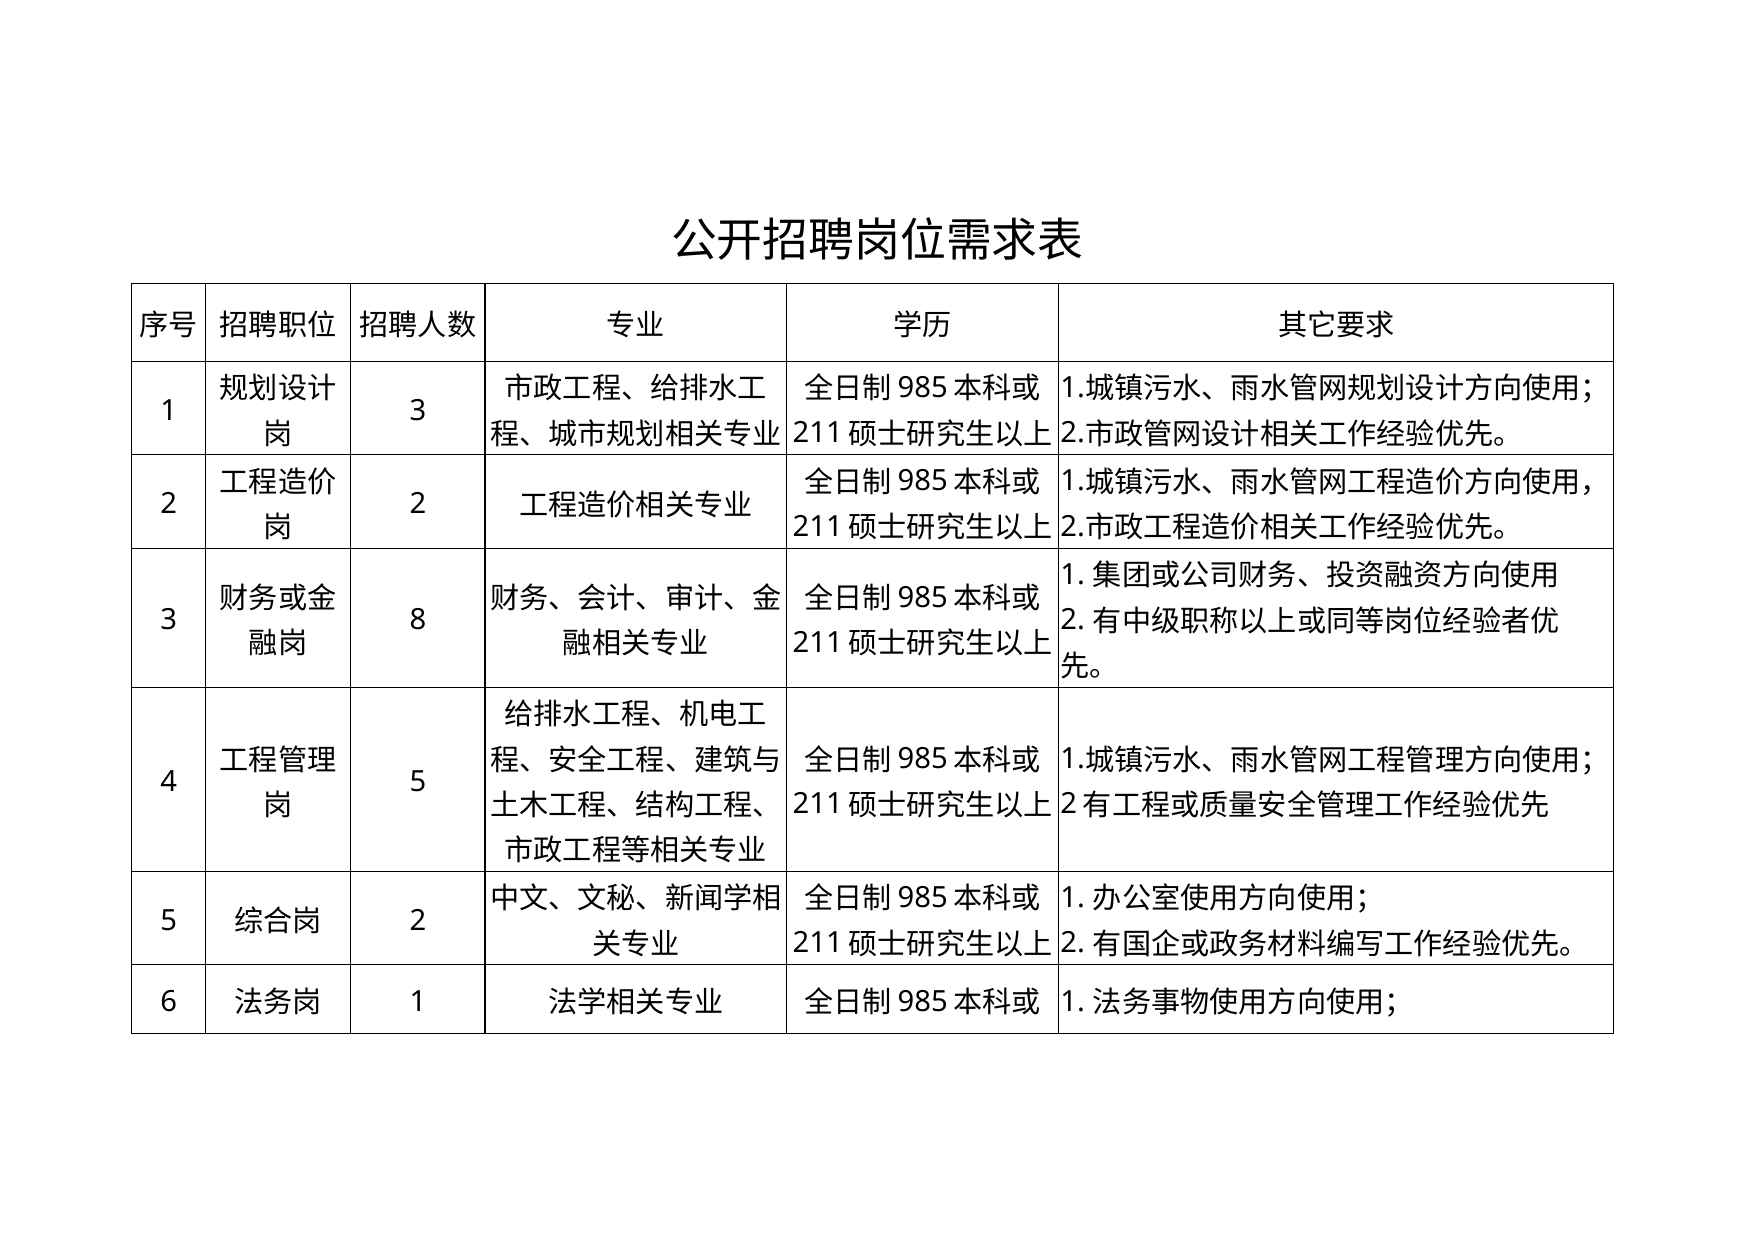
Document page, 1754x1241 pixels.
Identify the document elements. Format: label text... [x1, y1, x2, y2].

table_cell 4 [132, 688, 205, 871]
table_header 招聘人数 [351, 284, 484, 361]
table_cell 全日制985本科或211硕士研究生以上 [787, 455, 1058, 548]
table_cell 规划设计岗 [206, 362, 350, 454]
table_cell 工程造价岗 [206, 455, 350, 548]
table_cell 1.城镇污水、雨水管网工程造价方向使用， 2.市政工程造价相关工作经验优先。 [1059, 455, 1613, 548]
table_cell 3 [132, 549, 205, 687]
table_cell 1 [132, 362, 205, 454]
table_cell 中文、文秘、新闻学相关专业 [486, 872, 786, 964]
table_cell 工程管理岗 [206, 688, 350, 871]
table_cell 2 [132, 455, 205, 548]
table_cell 工程造价相关专业 [486, 455, 786, 548]
table_cell 8 [351, 549, 484, 687]
text 公开招聘岗位需求表 [132, 192, 1622, 282]
table_cell 1 [351, 965, 484, 1033]
table_cell 2 [351, 872, 484, 964]
table_cell 全日制985本科或211硕士研究生以上 [787, 362, 1058, 454]
table_cell 市政工程、给排水工程、城市规划相关专业 [486, 362, 786, 454]
table_cell 办公室使用方向使用； 有国企或政务材料编写工作经验优先。 [1059, 872, 1613, 964]
table_cell 财务、会计、审计、金融相关专业 [486, 549, 786, 687]
table_cell 全日制985本科或211硕士研究生以上 [787, 872, 1058, 964]
table_header 其它要求 [1059, 284, 1613, 361]
table_cell 综合岗 [206, 872, 350, 964]
table_cell 1.城镇污水、雨水管网工程管理方向使用； 2有工程或质量安全管理工作经验优先 [1059, 688, 1613, 871]
table_header 学历 [787, 284, 1058, 361]
table_cell 法务岗 [206, 965, 350, 1033]
table_cell 集团或公司财务、投资融资方向使用 有中级职称以上或同等岗位经验者优先。 [1059, 549, 1613, 687]
table_cell 给排水工程、机电工程、安全工程、建筑与土木工程、结构工程、市政工程等相关专业 [486, 688, 786, 871]
table_cell 全日制985本科或211硕士研究生以上 [787, 549, 1058, 687]
table_cell 法学相关专业 [486, 965, 786, 1033]
table_cell 5 [351, 688, 484, 871]
table_cell 6 [132, 965, 205, 1033]
table_cell 全日制985本科或211硕士研究生以上 [787, 688, 1058, 871]
table_cell 2 [351, 455, 484, 548]
table_header 招聘职位 [206, 284, 350, 361]
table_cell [1059, 965, 1613, 1033]
table_header 专业 [486, 284, 786, 361]
table_cell 财务或金融岗 [206, 549, 350, 687]
table_cell 全日制985本科或211硕士研究生以上 [787, 965, 1058, 1033]
table_cell 1.城镇污水、雨水管网规划设计方向使用； 2.市政管网设计相关工作经验优先。 [1059, 362, 1613, 454]
table_header 序号 [132, 284, 205, 361]
table_cell 3 [351, 362, 484, 454]
table_cell 5 [132, 872, 205, 964]
